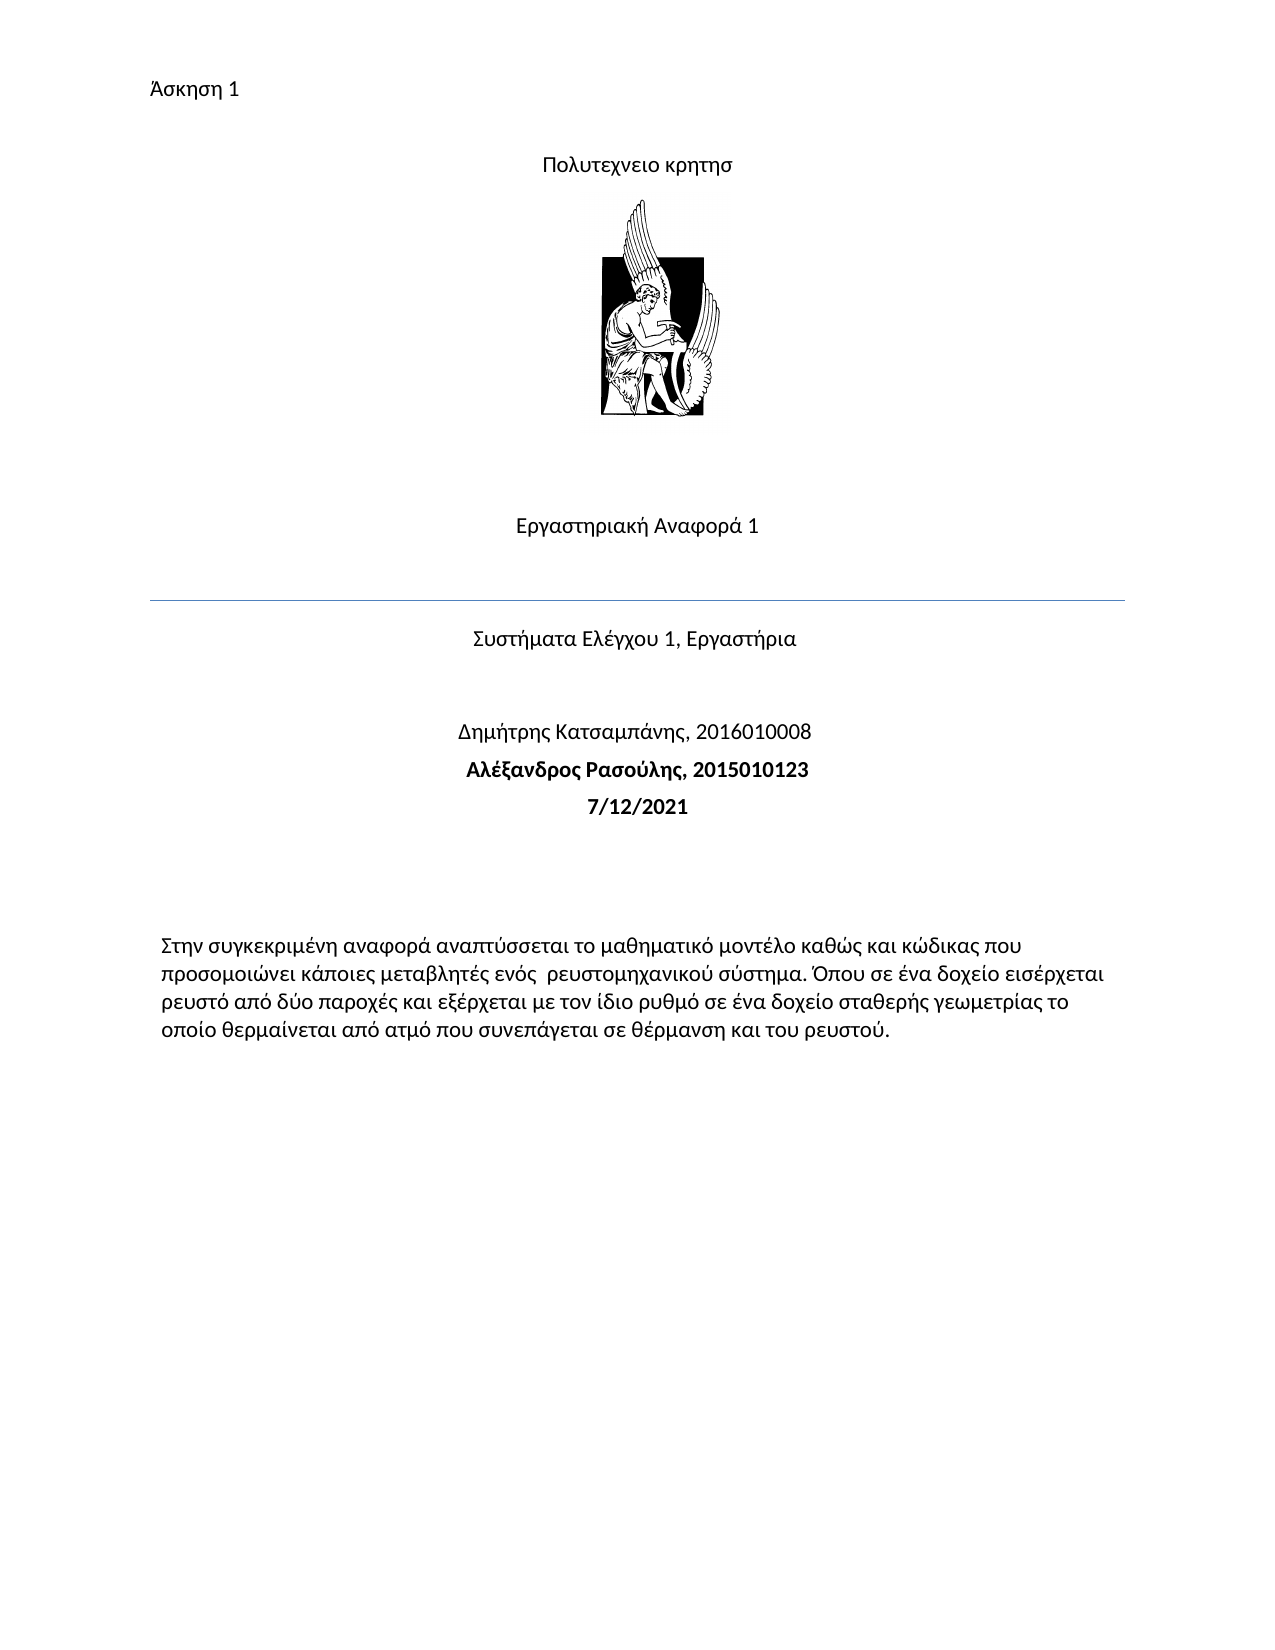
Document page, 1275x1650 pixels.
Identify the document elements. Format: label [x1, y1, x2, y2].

picture [580, 192, 732, 435]
